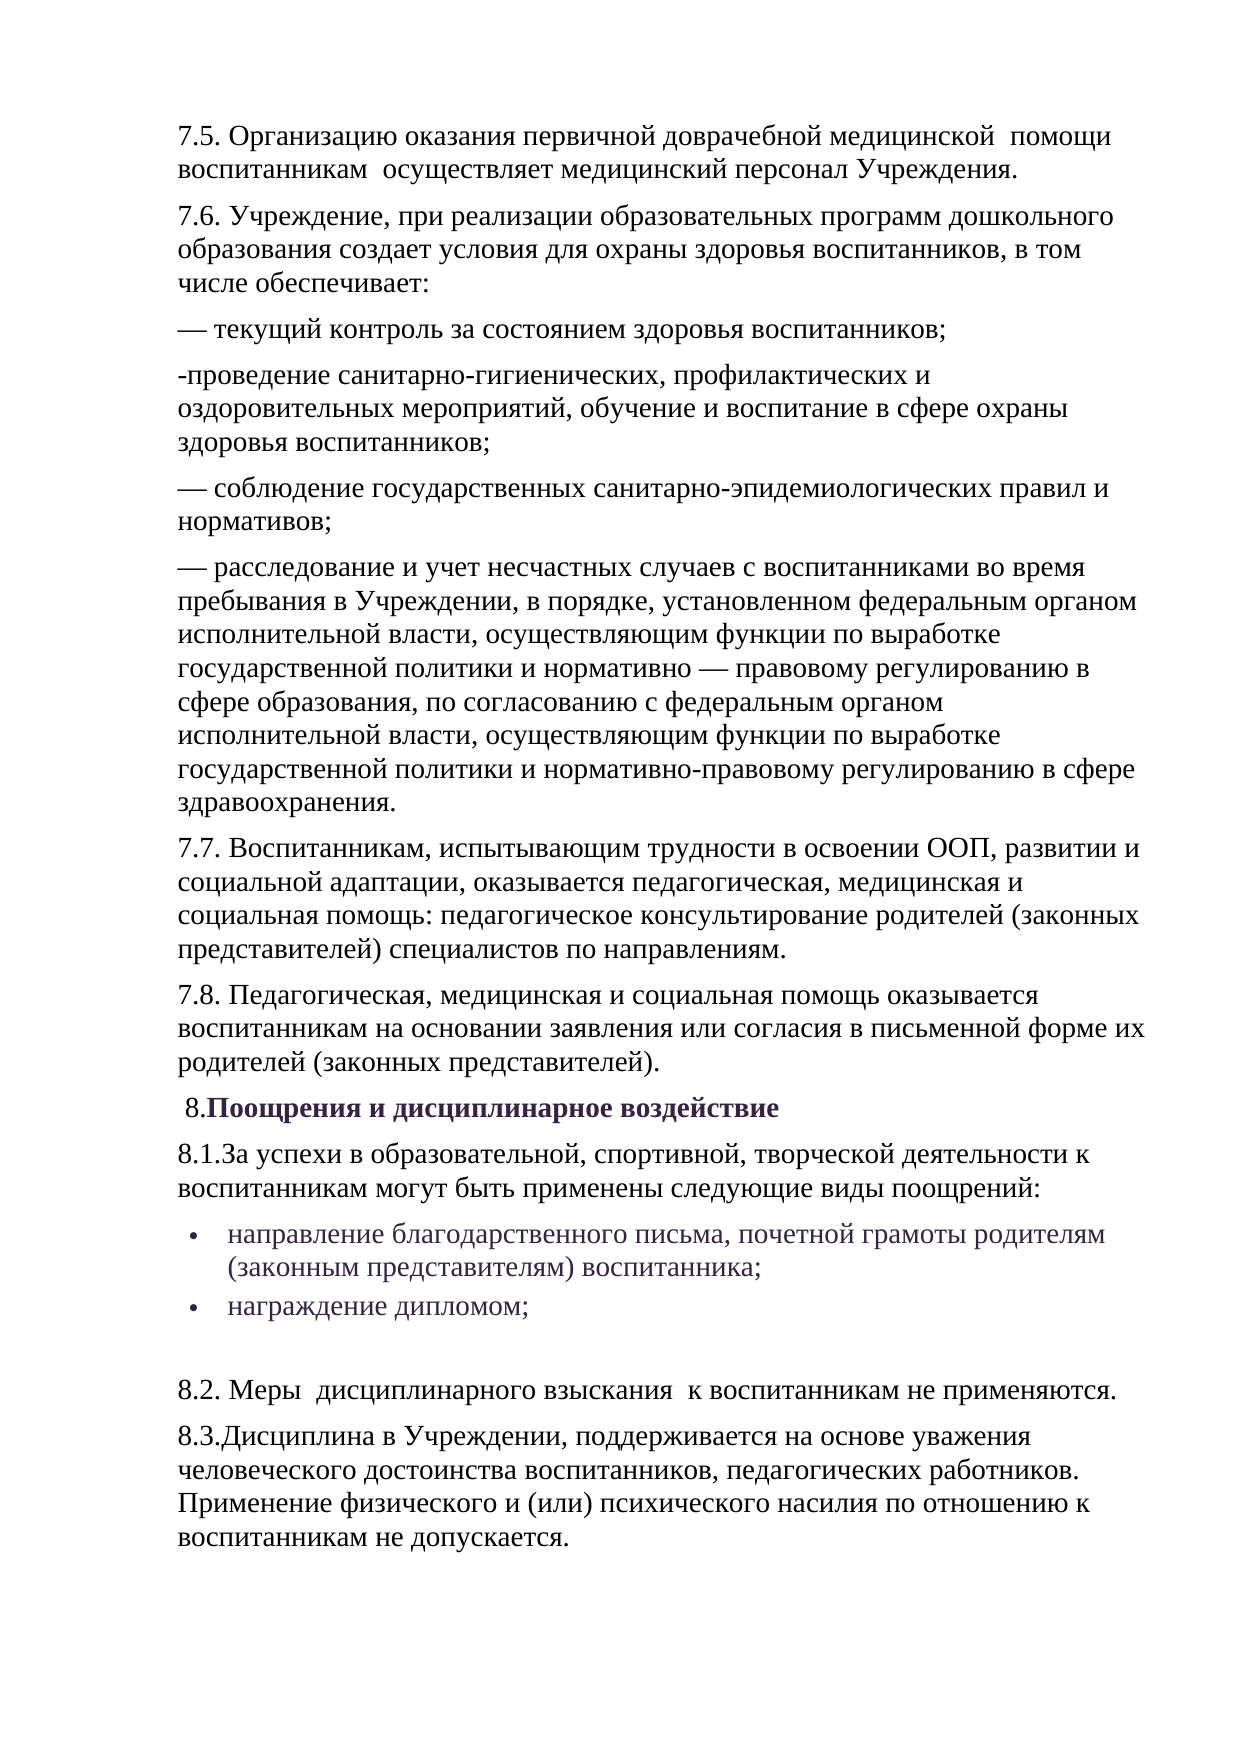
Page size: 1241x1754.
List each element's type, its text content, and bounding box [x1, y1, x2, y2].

text 7.7. Воспитанникам, испытывающим трудности в освоении ООП, развитии и социальной адаптации, оказывается педагогическая, медицинская и социальная помощь: педагогическое консультирование родителей (законных представителей) специалистов по направлениям. [177, 830, 1152, 964]
text 8.Поощрения и дисциплинарное воздействие [177, 1090, 1152, 1124]
text -проведение санитарно-гигиенических, профилактических и оздоровительных мероприятий, обучение и воспитание в сфере охраны здоровья воспитанников; [177, 357, 1152, 457]
text 7.5. Организацию оказания первичной доврачебной медицинской помощи воспитанникам осуществляет медицинский персонал Учреждения. [177, 118, 1152, 185]
text 7.6. Учреждение, при реализации образовательных программ дошкольного образования создает условия для охраны здоровья воспитанников, в том числе обеспечивает: [177, 198, 1152, 298]
list награждение дипломом; [190, 1288, 1152, 1321]
text — расследование и учет несчастных случаев с воспитанниками во время пребывания в Учреждении, в порядке, установленном федеральным органом исполнительной власти, осуществляющим функции по выработке государственной политики и нормативно — правовому регулированию в сфере образования, по согласованию с федеральным органом исполнительной власти, осуществляющим функции по выработке государственной политики и нормативно-правовому регулированию в сфере здравоохранения. [177, 549, 1152, 818]
text — соблюдение государственных санитарно-эпидемиологических правил и нормативов; [177, 470, 1152, 537]
text 7.8. Педагогическая, медицинская и социальная помощь оказывается воспитанникам на основании заявления или согласия в письменной форме их родителей (законных представителей). [177, 977, 1152, 1078]
list направление благодарственного письма, почетной грамоты родителям (законным представителям) воспитанника; [190, 1216, 1152, 1283]
text — текущий контроль за состоянием здоровья воспитанников; [177, 311, 1152, 344]
text 8.1.За успехи в образовательной, спортивной, творческой деятельности к воспитанникам могут быть применены следующие виды поощрений: [177, 1136, 1152, 1203]
text 8.3.Дисциплина в Учреждении, поддерживается на основе уважения человеческого достоинства воспитанников, педагогических работников. Применение физического и (или) психического насилия по отношению к воспитанникам не допускается. [177, 1418, 1152, 1553]
text 8.2. Меры дисциплинарного взыскания к воспитанникам не применяются. [177, 1372, 1152, 1406]
